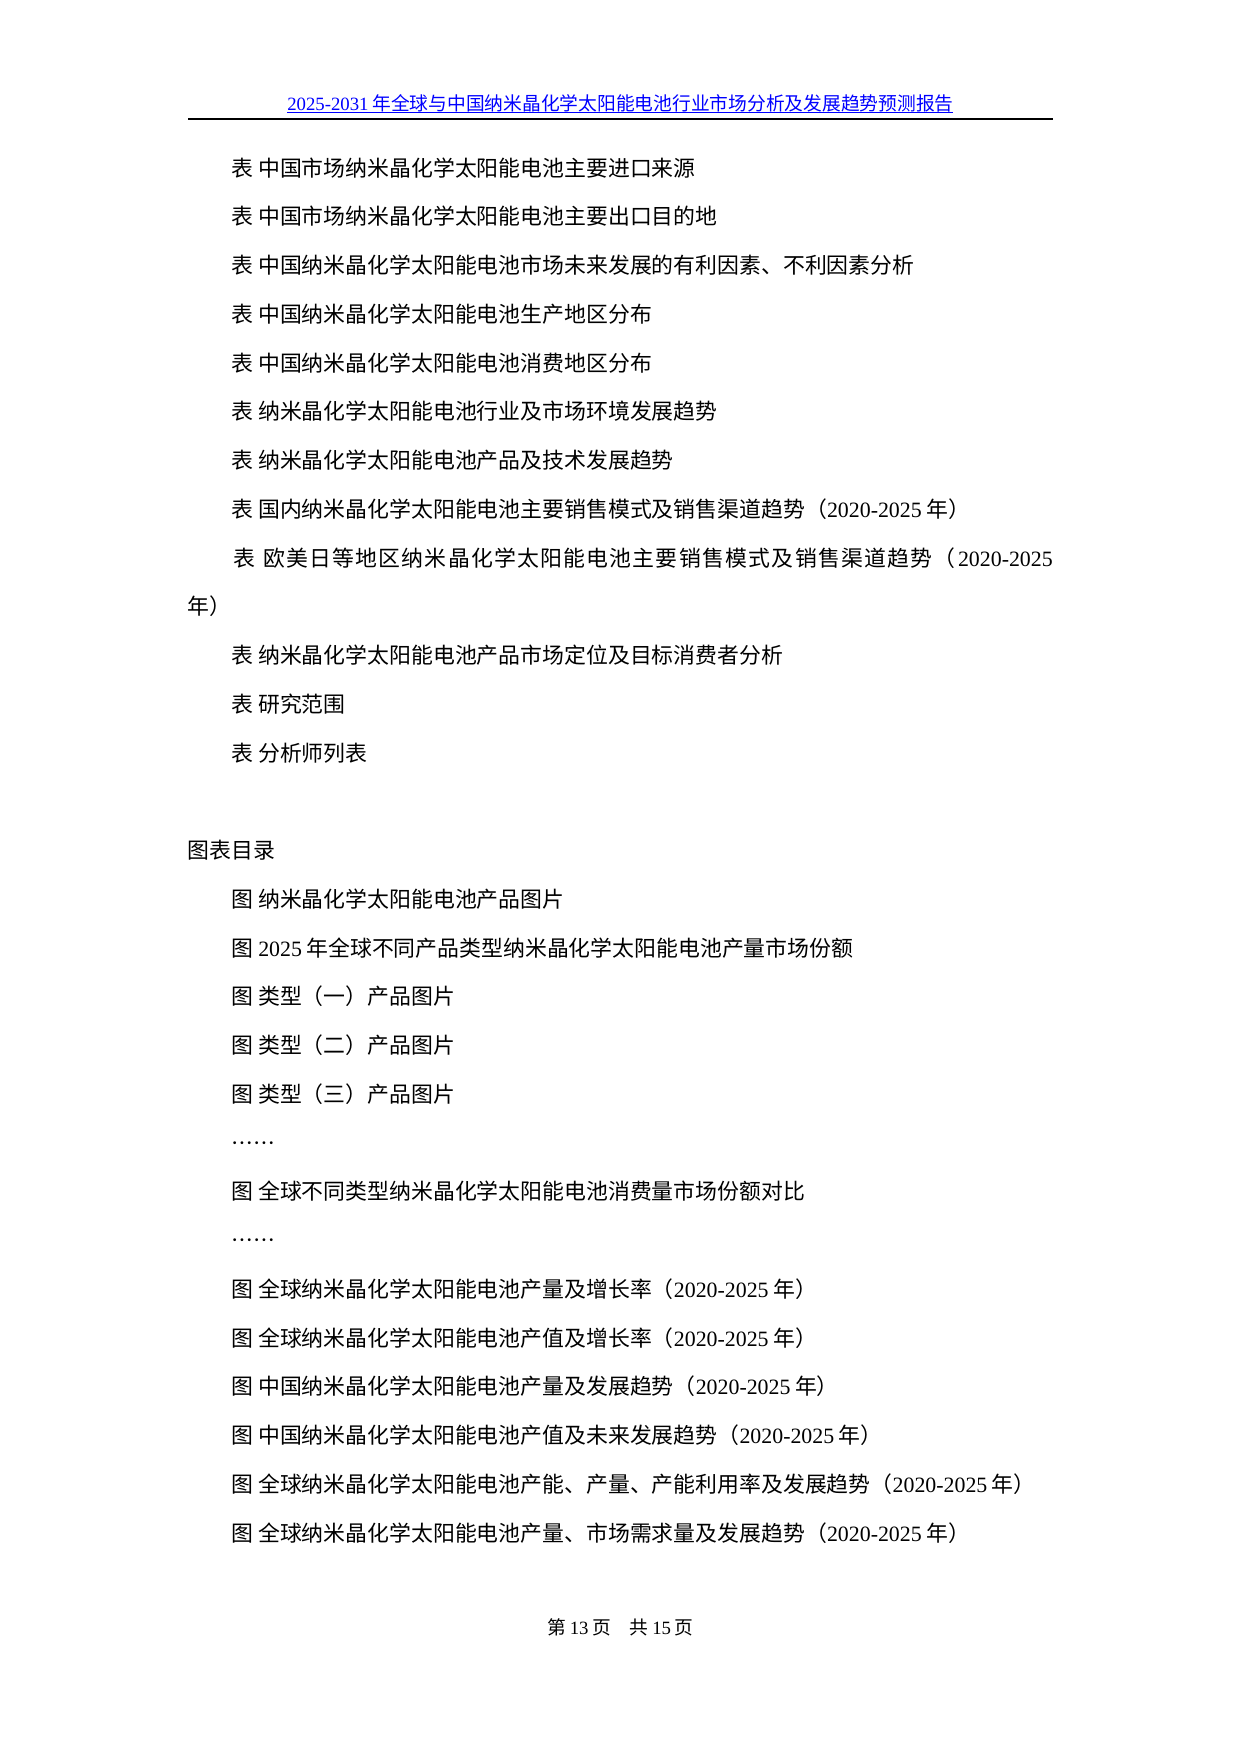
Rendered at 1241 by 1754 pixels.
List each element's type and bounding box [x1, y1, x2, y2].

text [187, 150, 1053, 1548]
